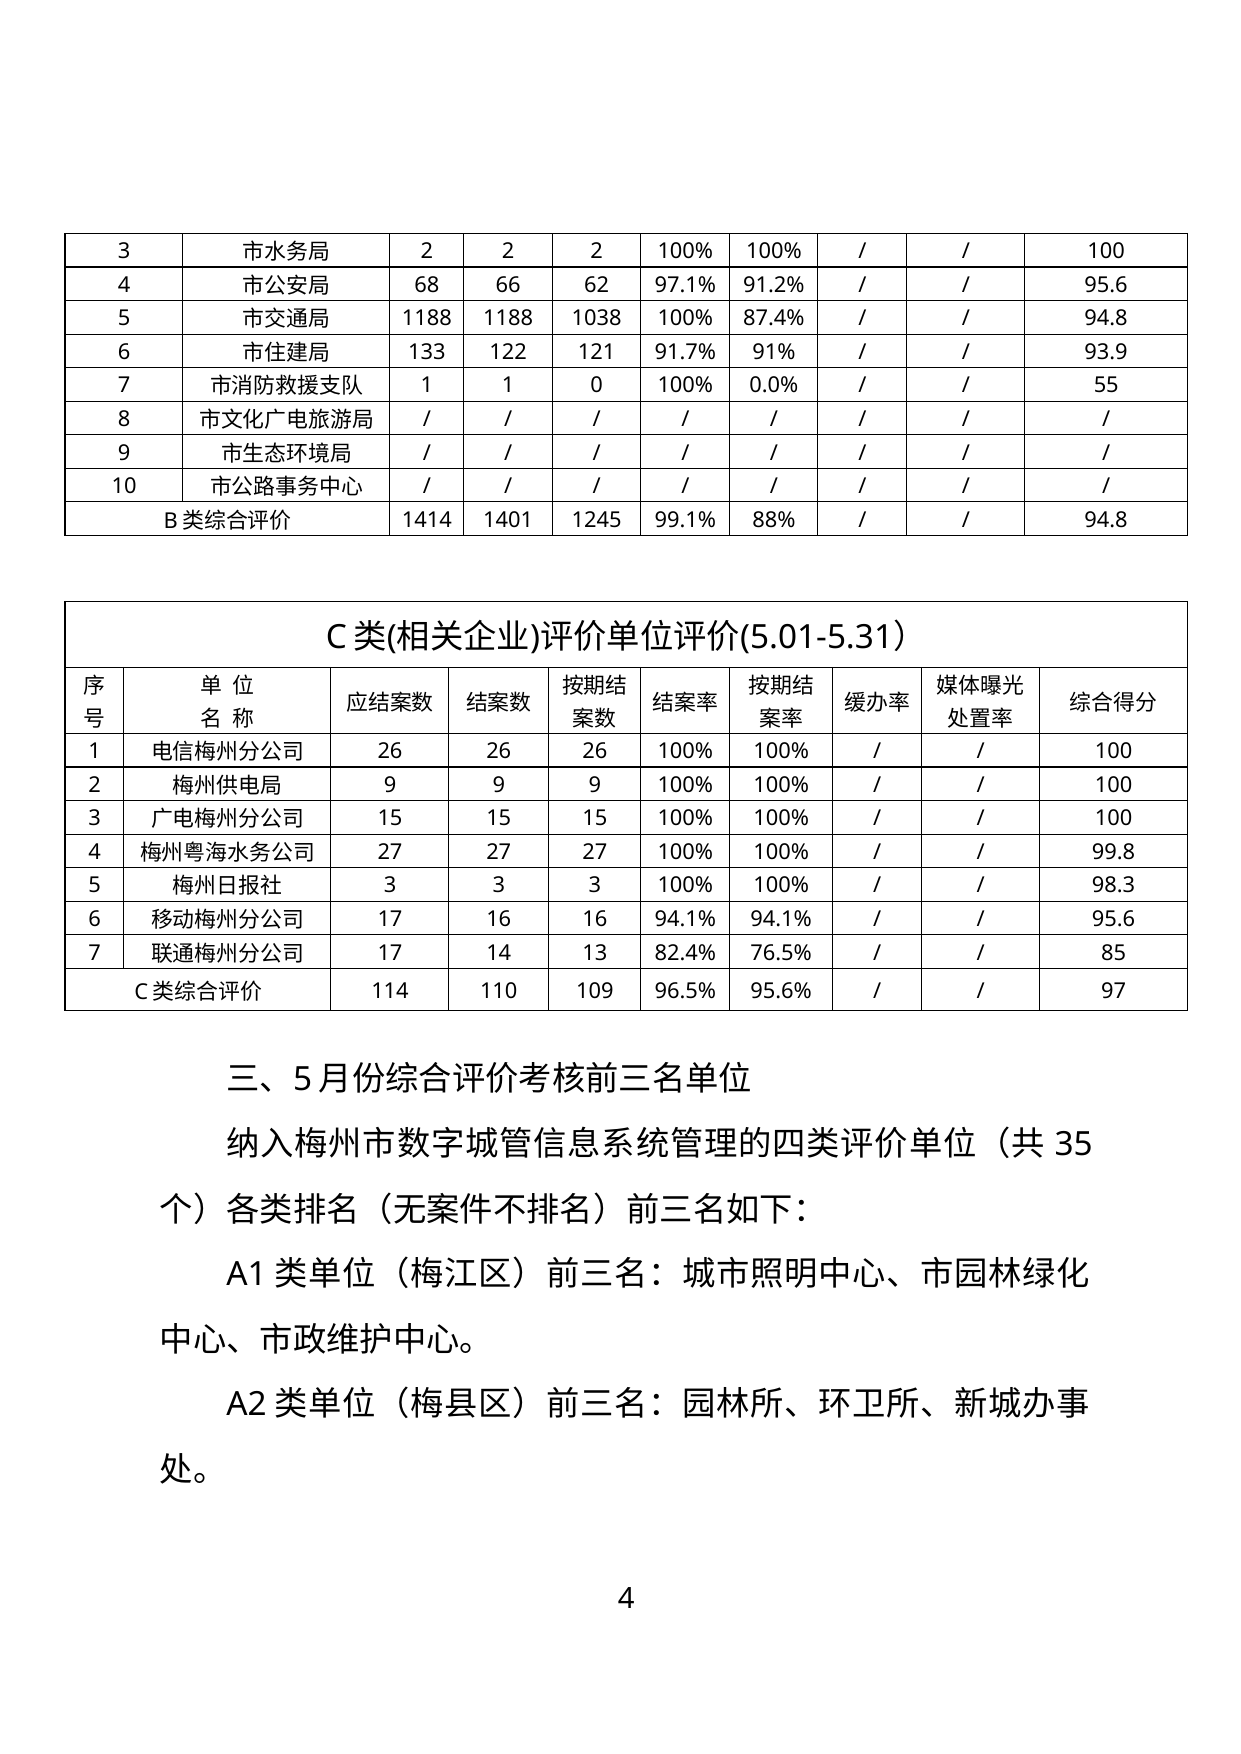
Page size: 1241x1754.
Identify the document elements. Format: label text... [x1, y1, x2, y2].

table_cell / [907, 368, 1024, 401]
table_cell 94.8 [1025, 502, 1187, 535]
table_cell 95.6 [1025, 268, 1187, 300]
table_cell 133 [390, 335, 463, 367]
table_cell 移动梅州分公司 [124, 902, 330, 934]
table_cell 99.1% [641, 502, 729, 535]
table_cell 电信梅州分公司 [124, 734, 330, 766]
table_cell 2 [464, 234, 552, 266]
table_cell / [390, 435, 463, 468]
table_cell 97.1% [641, 268, 729, 300]
table_cell / [730, 435, 817, 468]
table_cell 76.5% [730, 935, 832, 968]
table_cell 市住建局 [183, 335, 389, 367]
table_cell / [907, 402, 1024, 434]
table_cell / [464, 469, 552, 501]
table_cell / [922, 902, 1039, 934]
table_cell / [922, 768, 1039, 800]
table_cell 媒体曝光处置率 [922, 668, 1039, 733]
table_cell / [390, 402, 463, 434]
table_cell 市交通局 [183, 301, 389, 333]
table_cell 93.9 [1025, 335, 1187, 367]
table_cell 3 [66, 801, 123, 833]
table_cell 3 [66, 234, 182, 266]
table_cell / [553, 435, 640, 468]
table_cell / [922, 969, 1039, 1010]
table_cell / [641, 402, 729, 434]
text A1类单位（梅江区）前三名：城市照明中心、市园林绿化中心、市政维护中心。 [159, 1239, 1092, 1369]
text 三、5月份综合评价考核前三名单位 [159, 1044, 1092, 1109]
table_cell / [818, 268, 906, 300]
table_cell 2 [553, 234, 640, 266]
table_cell 3 [331, 868, 448, 901]
table_cell 16 [549, 902, 640, 934]
table_cell 26 [331, 734, 448, 766]
table_cell 8 [66, 402, 182, 434]
table_cell / [1025, 402, 1187, 434]
table_cell 100% [641, 801, 729, 833]
table_cell / [833, 734, 921, 766]
table_cell / [922, 835, 1039, 867]
table_cell 82.4% [641, 935, 729, 968]
table_cell 3 [449, 868, 548, 901]
table_cell 应结案数 [331, 668, 448, 733]
table_cell 100% [641, 768, 729, 800]
table_cell 27 [331, 835, 448, 867]
table_cell 15 [549, 801, 640, 833]
table_cell 9 [331, 768, 448, 800]
table_cell 91.7% [641, 335, 729, 367]
table_cell / [833, 969, 921, 1010]
table_cell / [907, 435, 1024, 468]
table_cell 26 [549, 734, 640, 766]
table_cell 109 [549, 969, 640, 1010]
table_cell 市公安局 [183, 268, 389, 300]
table_cell 99.8 [1040, 835, 1187, 867]
table_cell 广电梅州分公司 [124, 801, 330, 833]
text A2类单位（梅县区）前三名：园林所、环卫所、新城办事处。 [159, 1369, 1092, 1499]
table_cell 100% [730, 868, 832, 901]
table_cell 按期结案率 [730, 668, 832, 733]
table_cell 1188 [464, 301, 552, 333]
table_cell 1 [390, 368, 463, 401]
table_cell 121 [553, 335, 640, 367]
table_cell 94.1% [730, 902, 832, 934]
table_cell 市消防救援支队 [183, 368, 389, 401]
table_cell 98.3 [1040, 868, 1187, 901]
table_cell 110 [449, 969, 548, 1010]
table_cell / [641, 469, 729, 501]
table_cell 100% [641, 301, 729, 333]
table_cell 95.6 [1040, 902, 1187, 934]
table_cell / [907, 502, 1024, 535]
table_cell 26 [449, 734, 548, 766]
table_cell / [833, 835, 921, 867]
table_cell 114 [331, 969, 448, 1010]
table_cell 9 [549, 768, 640, 800]
table_cell 100% [730, 801, 832, 833]
table_cell 62 [553, 268, 640, 300]
table_cell 联通梅州分公司 [124, 935, 330, 968]
table_cell / [818, 368, 906, 401]
table_cell / [907, 335, 1024, 367]
table_header C类(相关企业)评价单位评价(5.01-5.31） [66, 602, 1187, 667]
table_cell 100% [641, 368, 729, 401]
table_cell 91% [730, 335, 817, 367]
table_cell / [907, 301, 1024, 333]
table_cell / [1025, 469, 1187, 501]
table_cell 27 [549, 835, 640, 867]
table_cell 序号 [66, 668, 123, 733]
table_cell 6 [66, 335, 182, 367]
table_cell 100% [641, 234, 729, 266]
table_cell 100 [1040, 768, 1187, 800]
table_cell / [641, 435, 729, 468]
table_cell / [833, 768, 921, 800]
table_cell 85 [1040, 935, 1187, 968]
table_cell 单 位 名 称 [124, 668, 330, 733]
table_cell 按期结案数 [549, 668, 640, 733]
table_cell 2 [390, 234, 463, 266]
table_cell / [907, 268, 1024, 300]
table_cell 100 [1040, 801, 1187, 833]
table_cell / [922, 801, 1039, 833]
table_cell / [907, 234, 1024, 266]
table_cell 2 [66, 768, 123, 800]
table_cell 缓办率 [833, 668, 921, 733]
table_cell / [833, 935, 921, 968]
table_cell 13 [549, 935, 640, 968]
table_cell 15 [331, 801, 448, 833]
table_cell 梅州粤海水务公司 [124, 835, 330, 867]
table_cell 综合得分 [1040, 668, 1187, 733]
table_cell 10 [66, 469, 182, 501]
table_cell 4 [66, 835, 123, 867]
table_cell 100% [730, 234, 817, 266]
table_cell 0.0% [730, 368, 817, 401]
table_cell 15 [449, 801, 548, 833]
table_cell / [818, 402, 906, 434]
table_cell 市公路事务中心 [183, 469, 389, 501]
table_cell 100% [641, 868, 729, 901]
table_cell 梅州日报社 [124, 868, 330, 901]
table_cell / [818, 435, 906, 468]
table_cell / [818, 301, 906, 333]
table_cell 94.8 [1025, 301, 1187, 333]
table_cell 7 [66, 368, 182, 401]
table_cell 1 [464, 368, 552, 401]
table_cell / [907, 469, 1024, 501]
table_cell 27 [449, 835, 548, 867]
table_cell 市文化广电旅游局 [183, 402, 389, 434]
table_cell / [922, 868, 1039, 901]
table_cell 97 [1040, 969, 1187, 1010]
table_cell 87.4% [730, 301, 817, 333]
table_cell 5 [66, 868, 123, 901]
table_cell / [818, 469, 906, 501]
table_cell / [922, 734, 1039, 766]
table_cell / [730, 469, 817, 501]
table_cell 100 [1040, 734, 1187, 766]
text 纳入梅州市数字城管信息系统管理的四类评价单位（共35个）各类排名（无案件不排名）前三名如下： [159, 1109, 1092, 1239]
table_cell 市水务局 [183, 234, 389, 266]
table_cell 0 [553, 368, 640, 401]
table_cell 91.2% [730, 268, 817, 300]
table_cell 95.6% [730, 969, 832, 1010]
table_cell / [922, 935, 1039, 968]
table_cell 6 [66, 902, 123, 934]
table_cell 3 [549, 868, 640, 901]
table_cell 7 [66, 935, 123, 968]
table_cell / [833, 801, 921, 833]
table_cell / [818, 335, 906, 367]
table_cell 14 [449, 935, 548, 968]
table_cell 122 [464, 335, 552, 367]
table_cell / [818, 234, 906, 266]
table_cell 9 [66, 435, 182, 468]
table_cell 9 [449, 768, 548, 800]
table_cell 100% [730, 835, 832, 867]
table_cell 4 [66, 268, 182, 300]
table_cell / [390, 469, 463, 501]
table_cell / [1025, 435, 1187, 468]
table_cell 100% [641, 835, 729, 867]
table_cell 17 [331, 902, 448, 934]
table_cell 5 [66, 301, 182, 333]
table_cell 1188 [390, 301, 463, 333]
table_cell 1414 [390, 502, 463, 535]
table_cell 55 [1025, 368, 1187, 401]
table_cell / [553, 469, 640, 501]
table_cell 100 [1025, 234, 1187, 266]
table_cell 96.5% [641, 969, 729, 1010]
table_cell 94.1% [641, 902, 729, 934]
table_cell 68 [390, 268, 463, 300]
table_cell 市生态环境局 [183, 435, 389, 468]
table_cell 100% [730, 734, 832, 766]
table_cell 88% [730, 502, 817, 535]
table_cell 1 [66, 734, 123, 766]
table_cell / [730, 402, 817, 434]
table_cell C类综合评价 [66, 969, 330, 1010]
table_cell 结案率 [641, 668, 729, 733]
table_cell 1401 [464, 502, 552, 535]
table_cell 梅州供电局 [124, 768, 330, 800]
table_cell 16 [449, 902, 548, 934]
table_cell / [553, 402, 640, 434]
table_cell 66 [464, 268, 552, 300]
table_cell 1038 [553, 301, 640, 333]
table_cell / [833, 902, 921, 934]
table_cell 100% [641, 734, 729, 766]
table_cell 17 [331, 935, 448, 968]
table_cell B类综合评价 [66, 502, 389, 535]
table_cell / [833, 868, 921, 901]
table_cell / [464, 402, 552, 434]
table_cell / [818, 502, 906, 535]
table_cell 100% [730, 768, 832, 800]
table_cell / [464, 435, 552, 468]
table_cell 结案数 [449, 668, 548, 733]
table_cell 1245 [553, 502, 640, 535]
